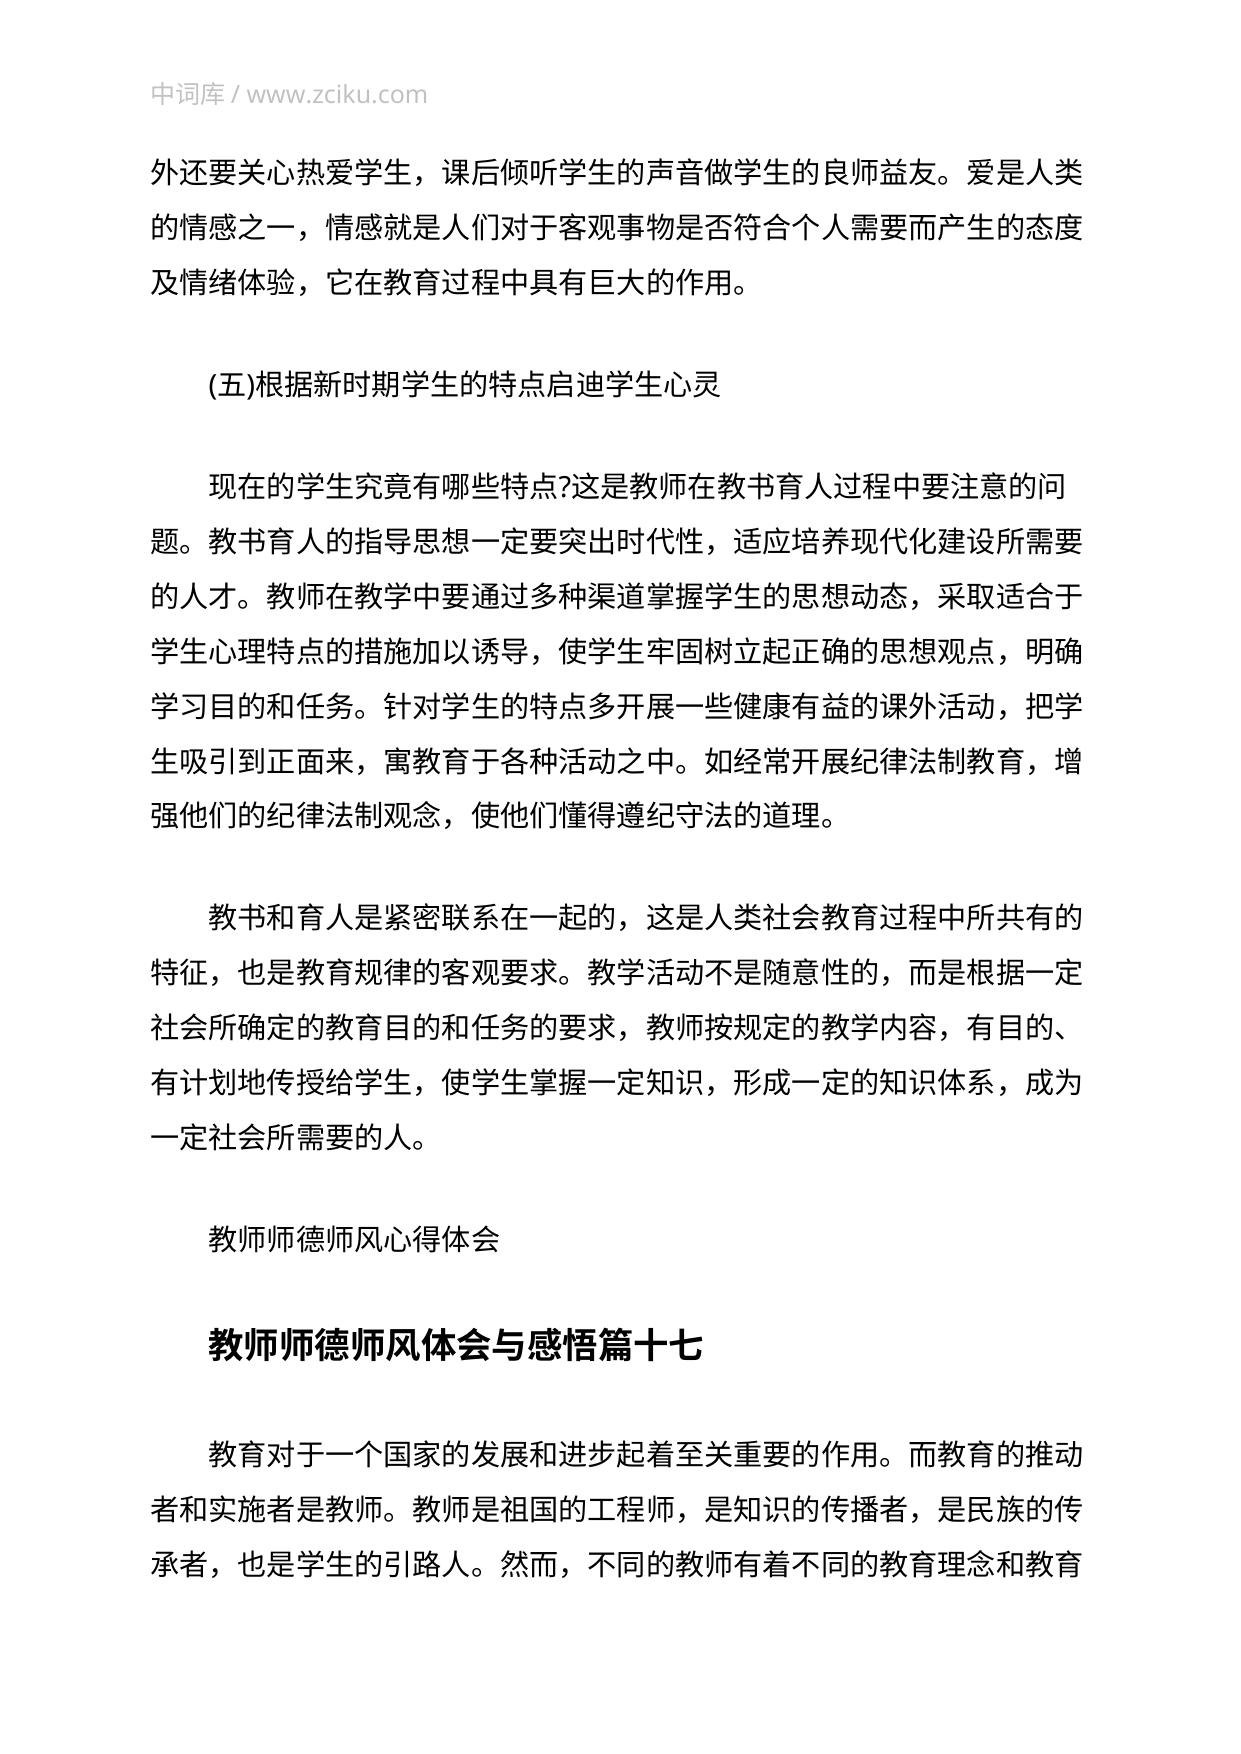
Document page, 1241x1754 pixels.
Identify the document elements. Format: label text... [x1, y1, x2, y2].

text (五)根据新时期学生的特点启迪学生心灵 [150, 362, 1090, 404]
text 教师师德师风体会与感悟篇十七 [150, 1318, 1090, 1369]
text 教师师德师风心得体会 [150, 1216, 1090, 1258]
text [150, 1431, 1090, 1583]
text 现在的学生究竟有哪些特点?这是教师在教书育人过程中要注意的问题。教书育人的指导思想一定要突出时代性，适应培养现代化建设所需要的人才。教师在教学中要通过多种渠道掌握学生的思想动态，采取适合于学生心理特点的措施加以诱导，使学生牢固树立起正确的思想观点，明确学习目的和任务。针对学生的特点多开展一些健康有益的课外活动，把学生吸引到正面来，寓教育于各种活动之中。如经常开展纪律法制教育，增强他们的纪律法制观念，使他们懂得遵纪守法的道理。 [150, 463, 1090, 835]
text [150, 150, 1090, 302]
text 教书和育人是紧密联系在一起的，这是人类社会教育过程中所共有的特征，也是教育规律的客观要求。教学活动不是随意性的，而是根据一定社会所确定的教育目的和任务的要求，教师按规定的教学内容，有目的、有计划地传授给学生，使学生掌握一定知识，形成一定的知识体系，成为一定社会所需要的人。 [150, 895, 1090, 1157]
